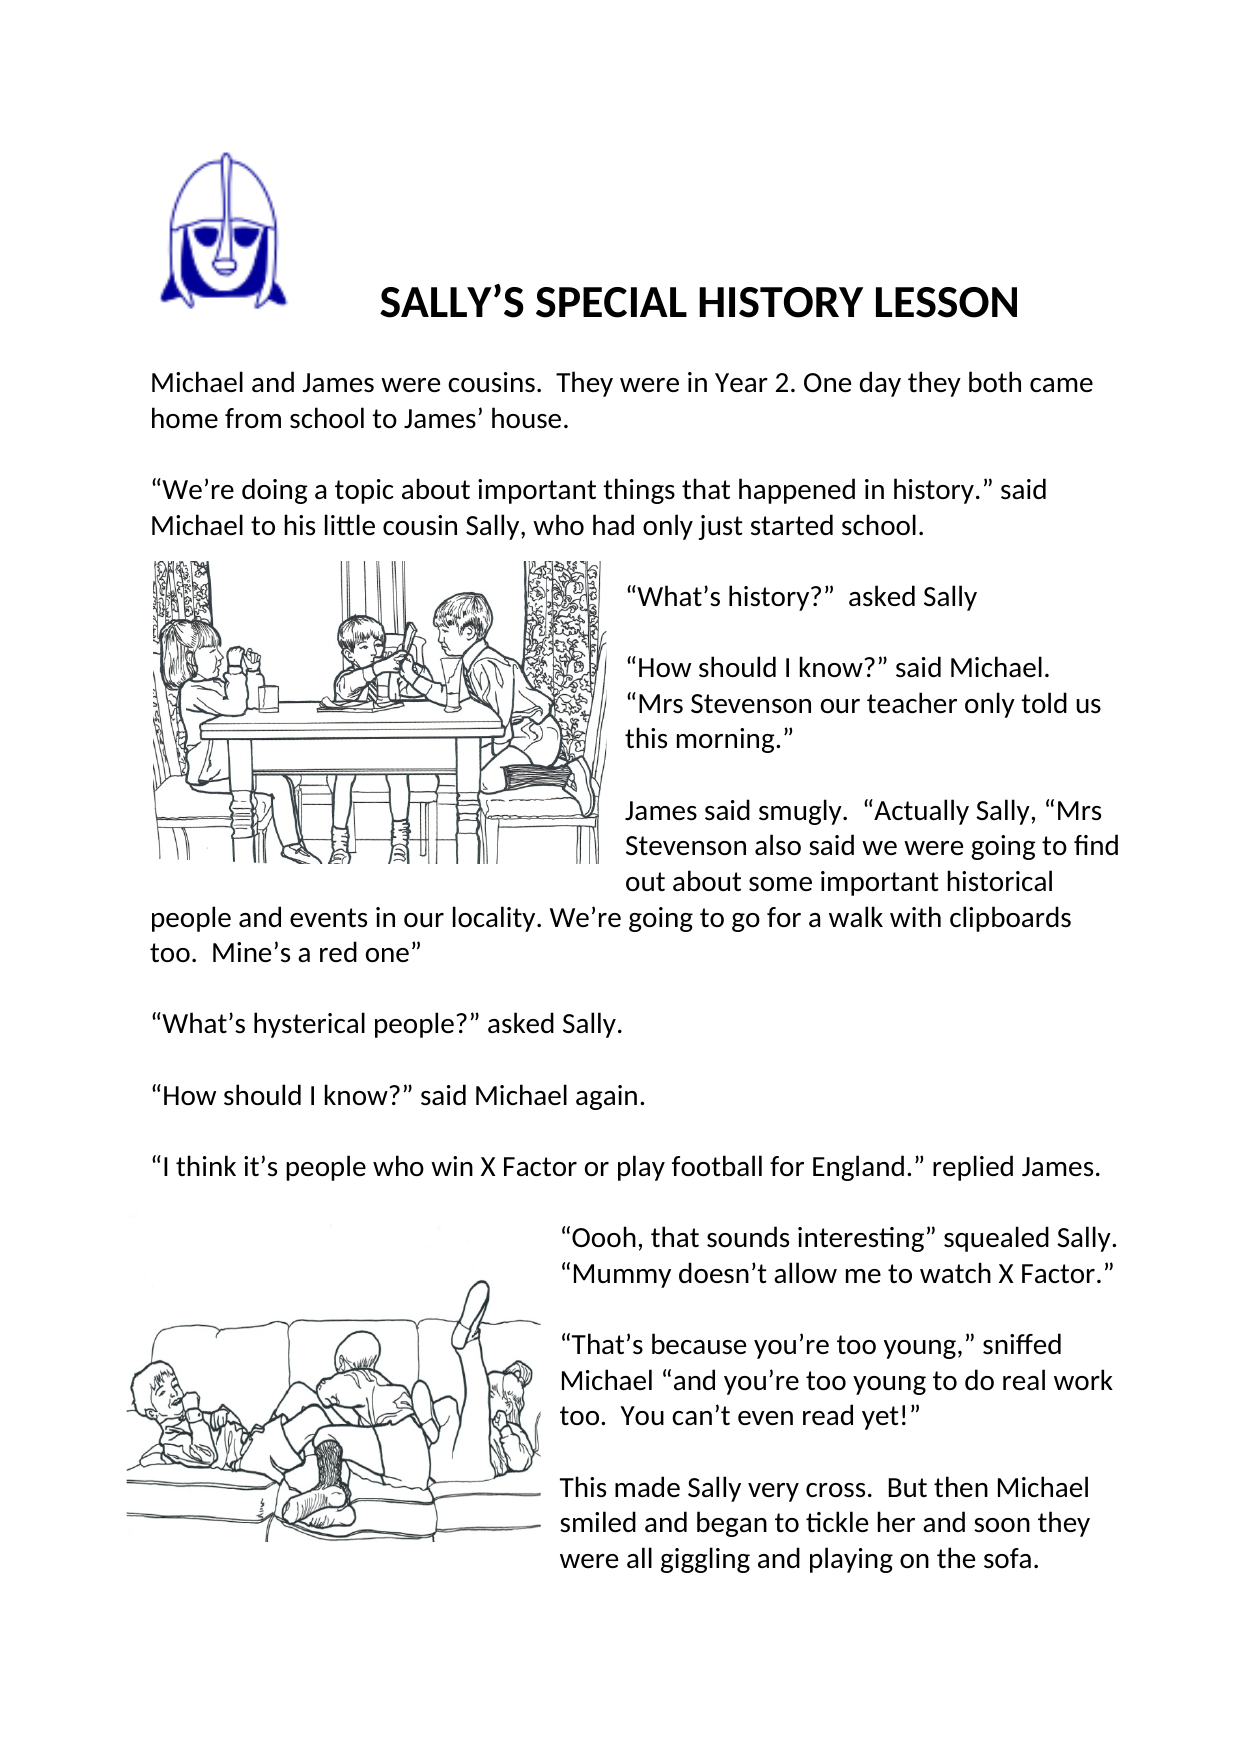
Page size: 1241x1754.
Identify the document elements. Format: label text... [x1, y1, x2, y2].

picture [126, 1212, 541, 1541]
text James said smugly. “Actually Sally, “Mrs Stevenson also said we were going to find out about some important historical people and events in our locality. We’re going to go for a walk with clipboards too. Mine’s a red one” [150, 792, 1122, 970]
picture [153, 561, 607, 864]
text “Oooh, that sounds interesting” squealed Sally. “Mummy doesn’t allow me to watch X Factor.” [541, 1219, 1122, 1291]
picture [156, 150, 295, 318]
text “That’s because you’re too young,” sniffed Michael “and you’re too young to do real work too. You can’t even read yet!” [541, 1326, 1122, 1433]
text This made Sally very cross. But then Michael smiled and began to tickle her and soon they were all giggling and playing on the sofa. [150, 1469, 1122, 1576]
text “We’re doing a topic about important things that happened in history.” said Michael to his little cousin Sally, who had only just started school. [150, 471, 1122, 542]
text “I think it’s people who win X Factor or play football for England.” replied James. [150, 1148, 1122, 1184]
text “How should I know?” said Michael. “Mrs Stevenson our teacher only told us this morning.” [607, 649, 1122, 756]
text Michael and James were cousins. They were in Year 2. One day they both came home from school to James’ house. [150, 364, 1122, 436]
text SALLY’S SPECIAL HISTORY LESSON [156, 150, 1122, 329]
text “How should I know?” said Michael again. [150, 1077, 1122, 1112]
text “What’s hysterical people?” asked Sally. [150, 1006, 1122, 1041]
text “What’s history?” asked Sally [607, 578, 1122, 614]
